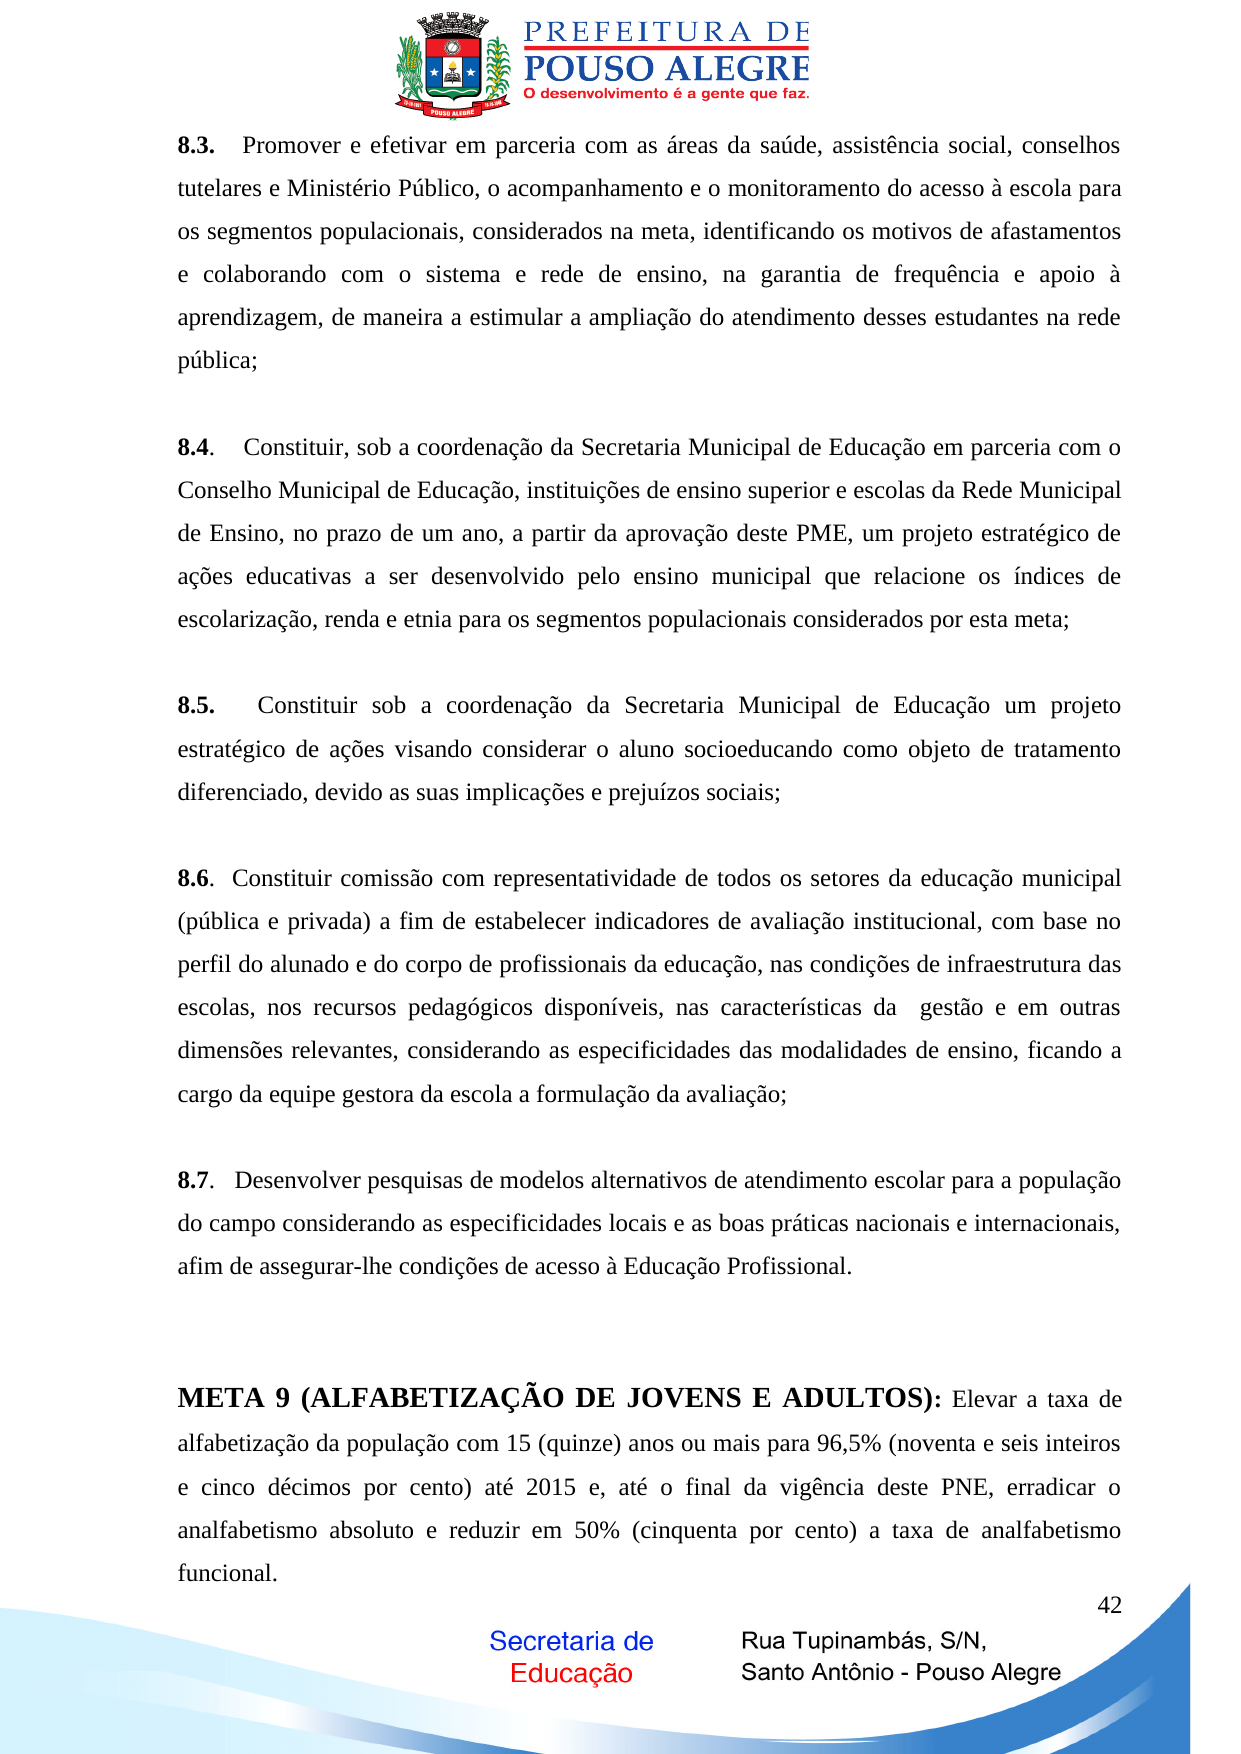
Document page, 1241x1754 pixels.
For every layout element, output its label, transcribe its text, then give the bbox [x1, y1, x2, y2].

picture [389, 10, 808, 120]
text 8.3. Promover e efetivar em parceria com as áreas da saúde, assistência social, conselhos tutelares e Ministério Público, o acompanhamento e o monitoramento do acesso à escola para os segmentos populacionais, considerados na meta, identificando os motivos de afastamentos e colaborando com o sistema e rede de ensino, na garantia de frequência e apoio à aprendizagem, de maneira a estimular a ampliação do atendimento desses estudantes na rede pública; [177, 130, 1122, 374]
text META 9 (ALFABETIZAÇÃO DE JOVENS E ADULTOS): Elevar a taxa de alfabetização da população com 15 (quinze) anos ou mais para 96,5% (noventa e seis inteiros e cinco décimos por cento) até 2015 e, até o final da vigência deste PNE, erradicar o analfabetismo absoluto e reduzir em 50% (cinquenta por cento) a taxa de analfabetismo funcional. [177, 1381, 1122, 1587]
text 8.5. Constituir sob a coordenação da Secretaria Municipal de Educação um projeto estratégico de ações visando considerar o aluno socioeducando como objeto de tratamento diferenciado, devido as suas implicações e prejuízos sociais; [177, 691, 1122, 806]
text 8.4. Constituir, sob a coordenação da Secretaria Municipal de Educação em parceria com o Conselho Municipal de Educação, instituições de ensino superior e escolas da Rede Municipal de Ensino, no prazo de um ano, a partir da aprovação deste PME, um projeto estratégico de ações educativas a ser desenvolvido pelo ensino municipal que relacione os índices de escolarização, renda e etnia para os segmentos populacionais considerados por esta meta; [177, 432, 1122, 633]
text 8.6. Constituir comissão com representatividade de todos os setores da educação municipal (pública e privada) a fim de estabelecer indicadores de avaliação institucional, com base no perfil do alunado e do corpo de profissionais da educação, nas condições de infraestrutura das escolas, nos recursos pedagógicos disponíveis, nas características da gestão e em outras dimensões relevantes, considerando as especificidades das modalidades de ensino, ficando a cargo da equipe gestora da escola a formulação da avaliação; [177, 863, 1122, 1107]
text 8.7. Desenvolver pesquisas de modelos alternativos de atendimento escolar para a população do campo considerando as especificidades locais e as boas práticas nacionais e internacionais, afim de assegurar-lhe condições de acesso à Educação Profissional. [177, 1165, 1122, 1280]
picture [0, 1582, 1191, 1754]
